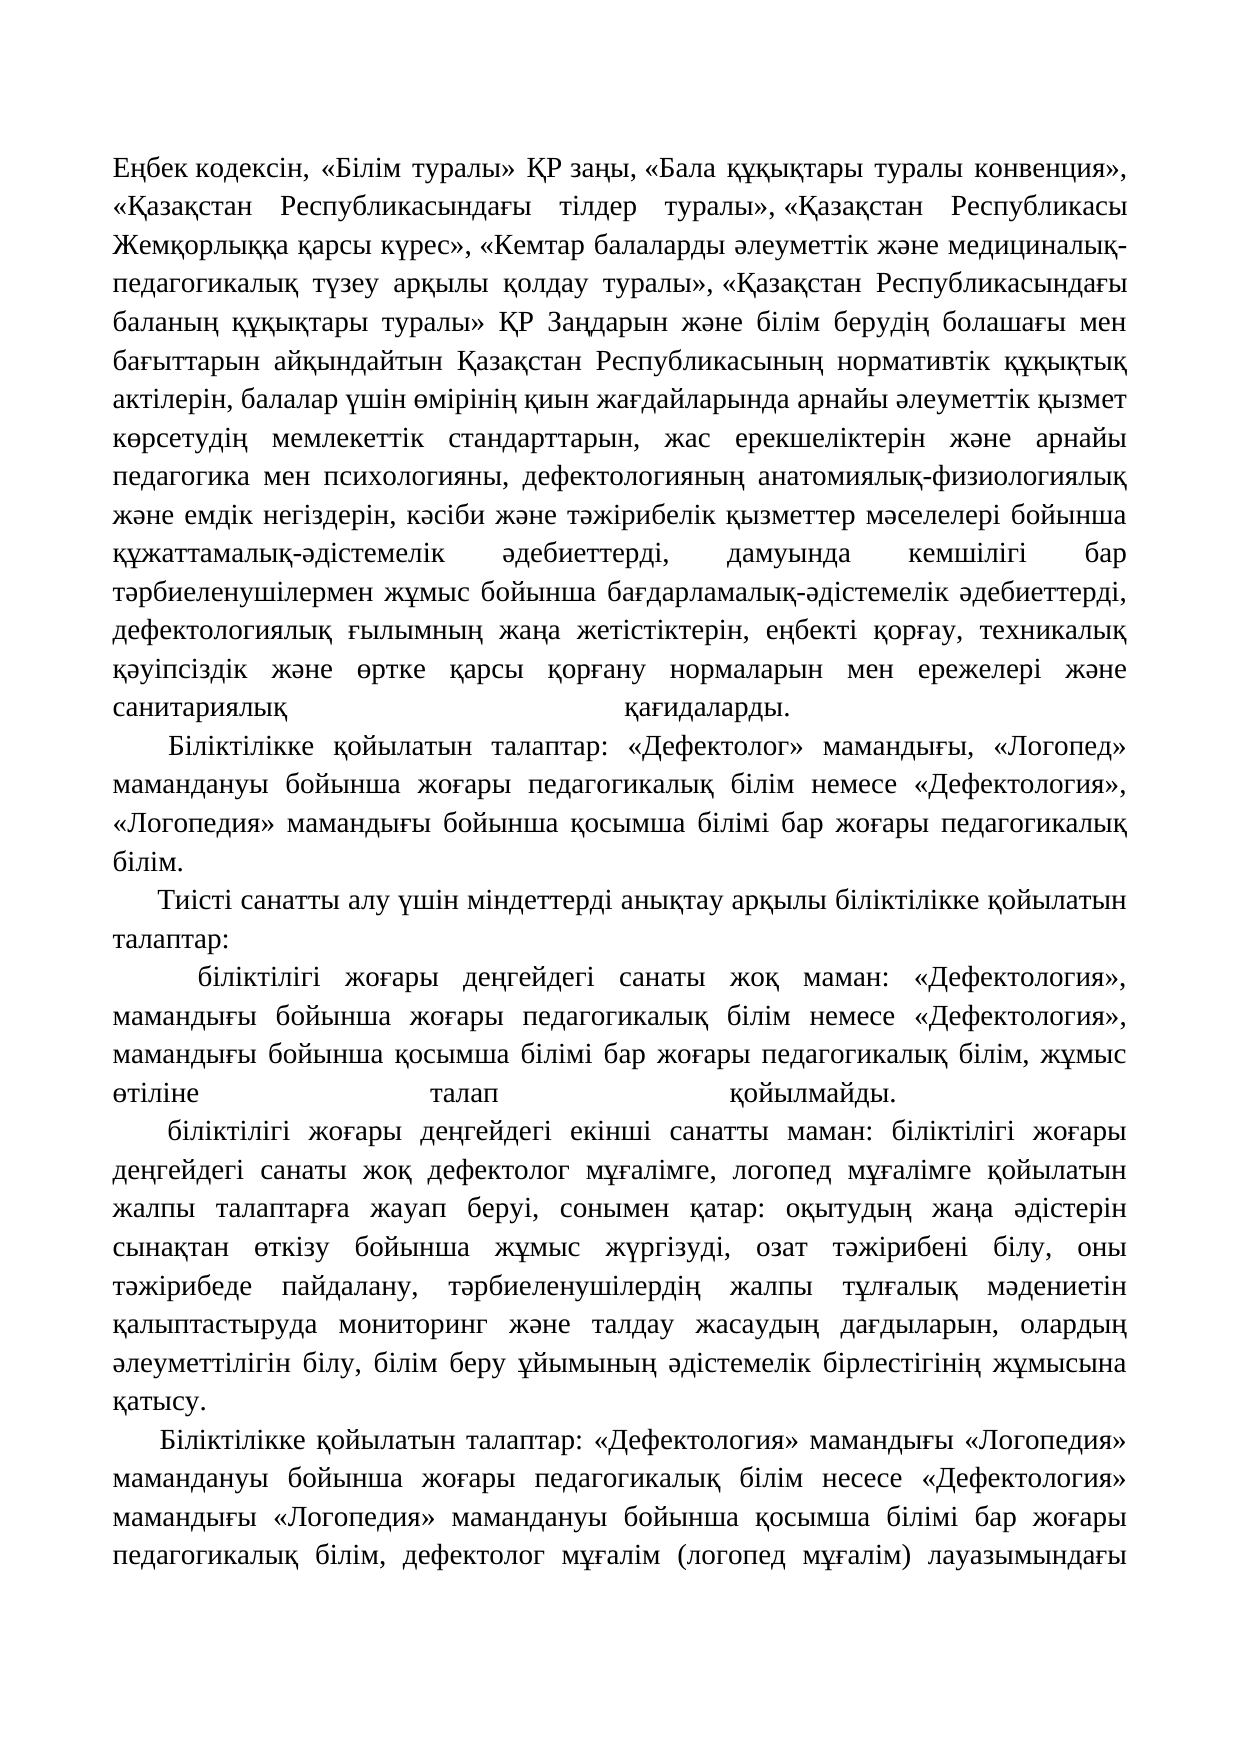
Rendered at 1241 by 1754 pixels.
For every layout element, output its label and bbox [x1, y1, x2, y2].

text [112, 150, 1128, 1571]
